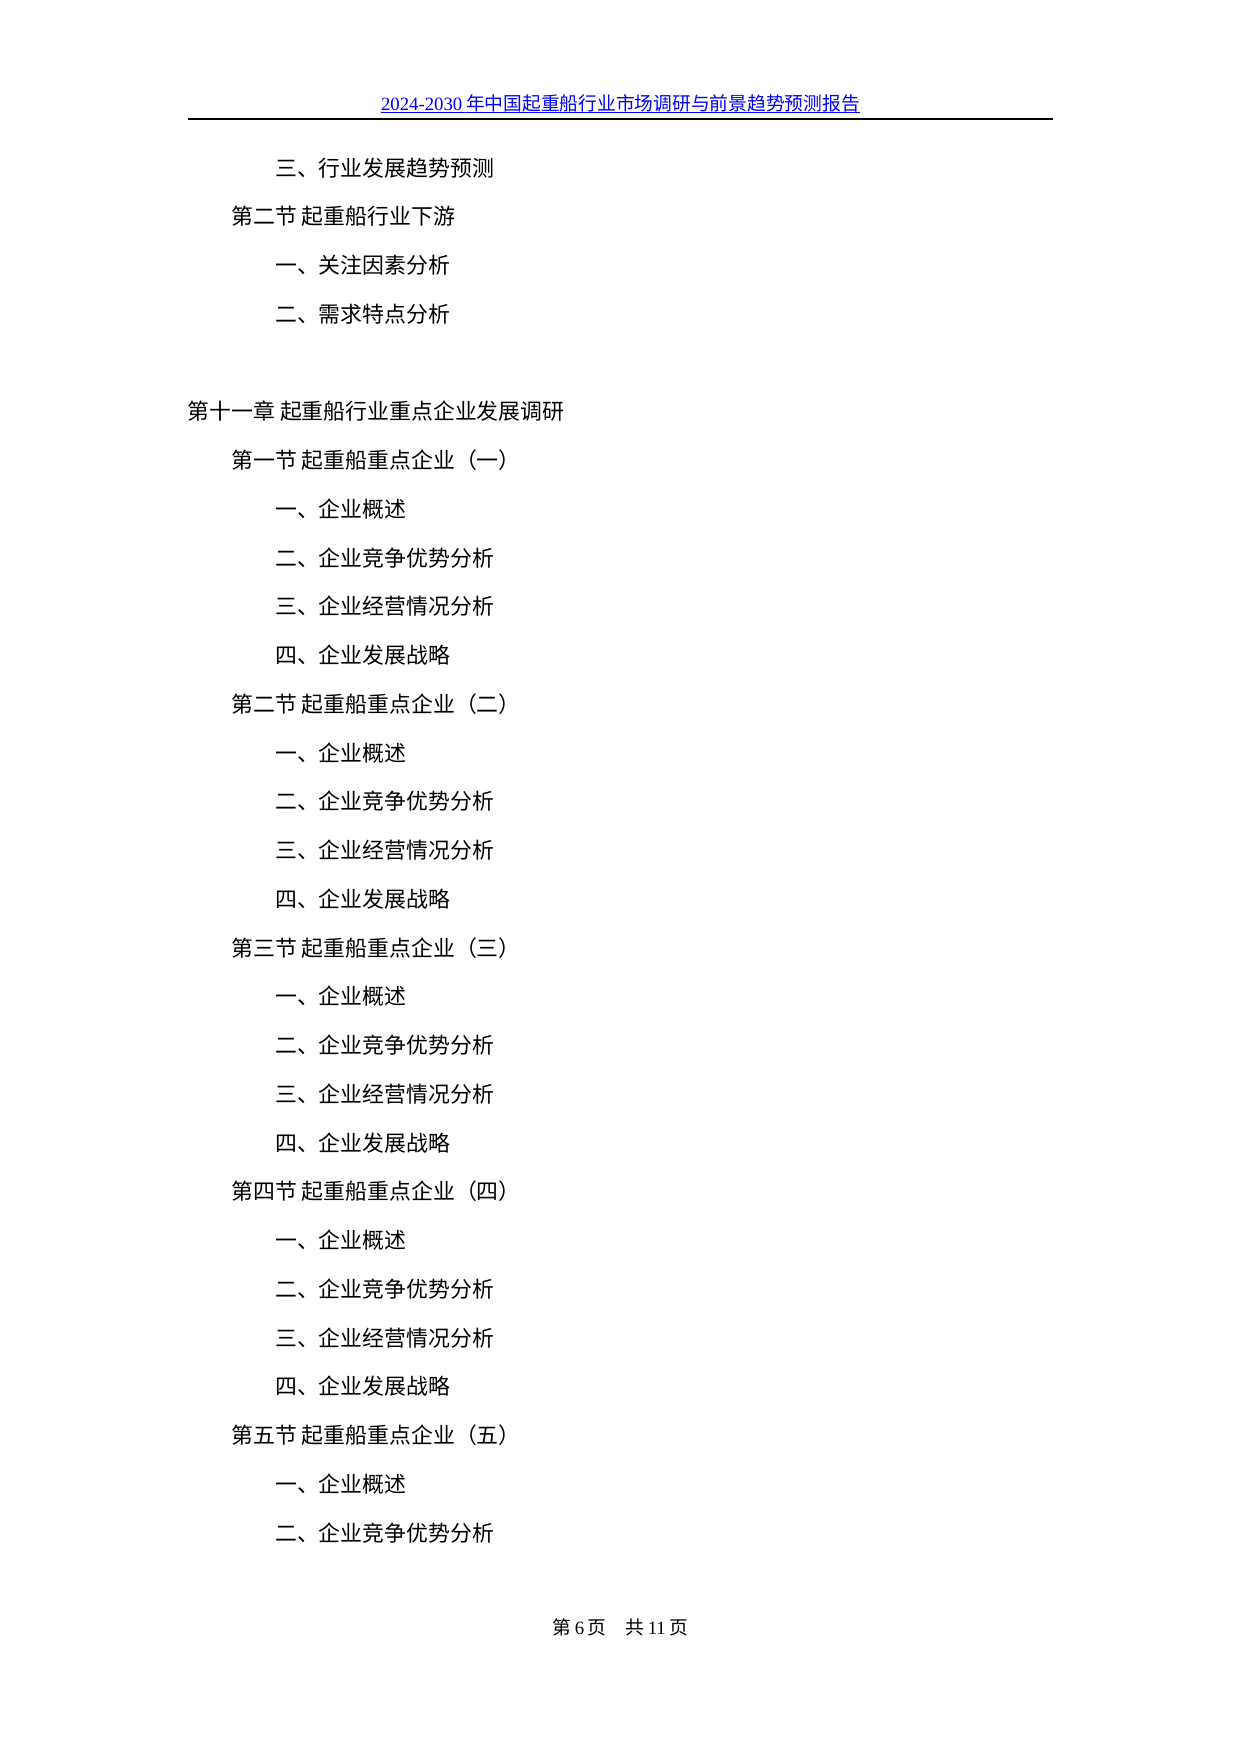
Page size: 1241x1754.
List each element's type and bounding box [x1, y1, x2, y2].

text [187, 150, 1053, 1548]
